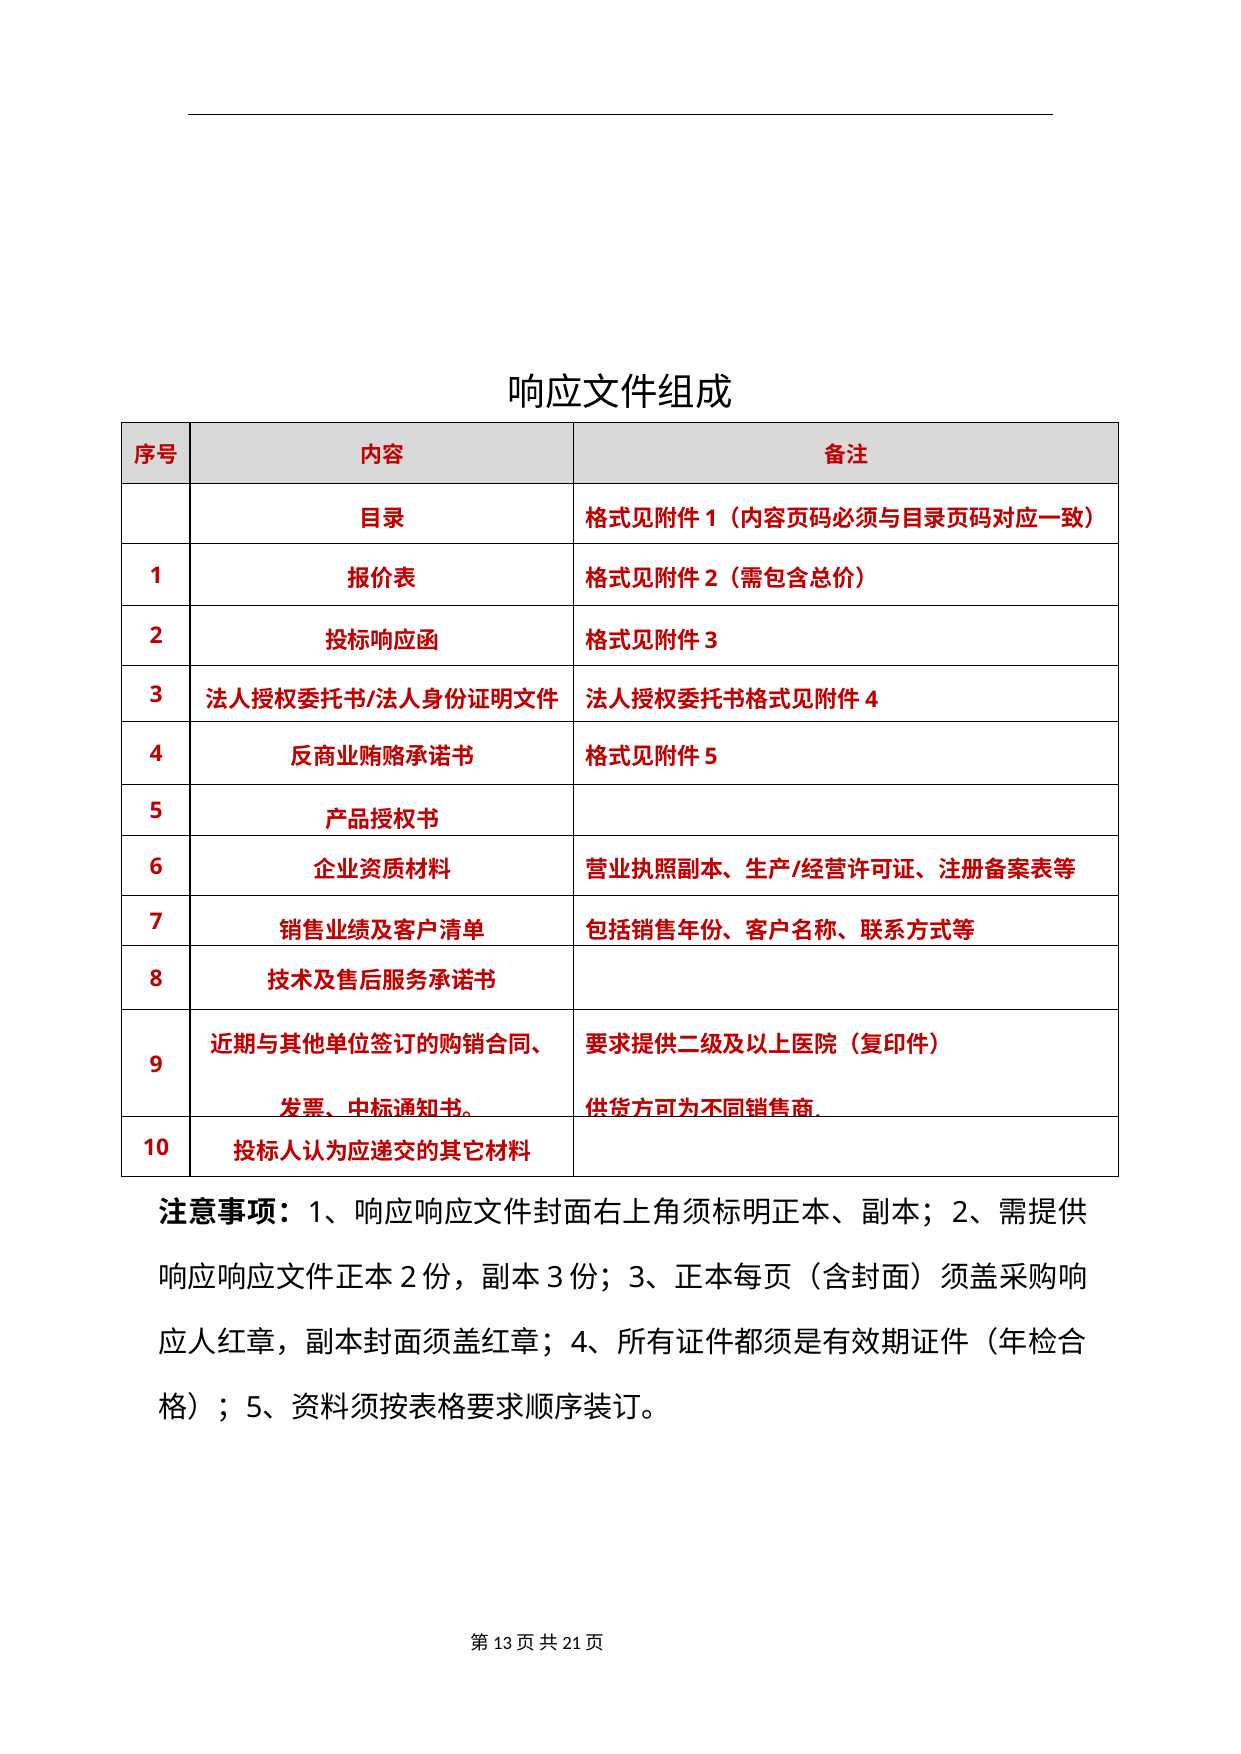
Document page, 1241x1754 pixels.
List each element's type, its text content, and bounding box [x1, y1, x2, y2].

table_header 备注 [574, 423, 1118, 483]
table_cell 4 [122, 722, 189, 783]
table_cell 营业执照副本、生产/经营许可证、注册备案表等 [574, 836, 1118, 895]
table_cell 企业资质材料 [191, 836, 573, 895]
table_cell 6 [122, 836, 189, 895]
table_cell [122, 484, 189, 543]
table_cell 产品授权书 [191, 785, 573, 834]
table_cell 1 [122, 544, 189, 604]
table_cell 要求提供二级及以上医院（复印件） 供货方可为不同销售商, [574, 1010, 1118, 1116]
table_header 内容 [191, 423, 573, 483]
table_cell 技术及售后服务承诺书 [191, 946, 573, 1009]
table_cell 10 [122, 1117, 189, 1176]
table_cell 反商业贿赂承诺书 [191, 722, 573, 783]
table_cell 法人授权委托书格式见附件4 [574, 666, 1118, 721]
table_cell 投标人认为应递交的其它材料 [191, 1117, 573, 1176]
table_cell 法人授权委托书/法人身份证明文件 [191, 666, 573, 721]
table_cell 投标响应函 [191, 606, 573, 664]
table_cell 近期与其他单位签订的购销合同、发票、中标通知书。 标内产品提供网采截图 [191, 1010, 573, 1116]
table_cell 格式见附件5 [574, 722, 1118, 783]
table_cell 包括销售年份、客户名称、联系方式等 [574, 896, 1118, 945]
table_cell 9 [122, 1010, 189, 1116]
table_cell 格式见附件2（需包含总价） [574, 544, 1118, 604]
table_cell 格式见附件3 [574, 606, 1118, 664]
table_cell 销售业绩及客户清单 [191, 896, 573, 945]
table_cell 2 [122, 606, 189, 664]
text 注意事项：1、响应响应文件封面右上角须标明正本、副本；2、需提供响应响应文件正本2份，副本3份；3、正本每页（含封面）须盖采购响应人红章，副本封面须盖红章；4、所有证件都须是有效期证件（年检合格）；5、资料须按表格要求顺序装订。 [158, 1177, 1088, 1437]
table_cell 报价表 [191, 544, 573, 604]
table_cell [574, 1117, 1118, 1176]
table_cell 目录 [191, 484, 573, 543]
table_cell 5 [122, 785, 189, 834]
table_header 序号 [122, 423, 189, 483]
table_cell [574, 946, 1118, 1009]
table_cell 格式见附件1（内容页码必须与目录页码对应一致） [574, 484, 1118, 543]
table_cell 8 [122, 946, 189, 1009]
table_cell 7 [122, 896, 189, 945]
table_cell [574, 785, 1118, 834]
text 响应文件组成 [187, 357, 1053, 422]
table_cell 3 [122, 666, 189, 721]
